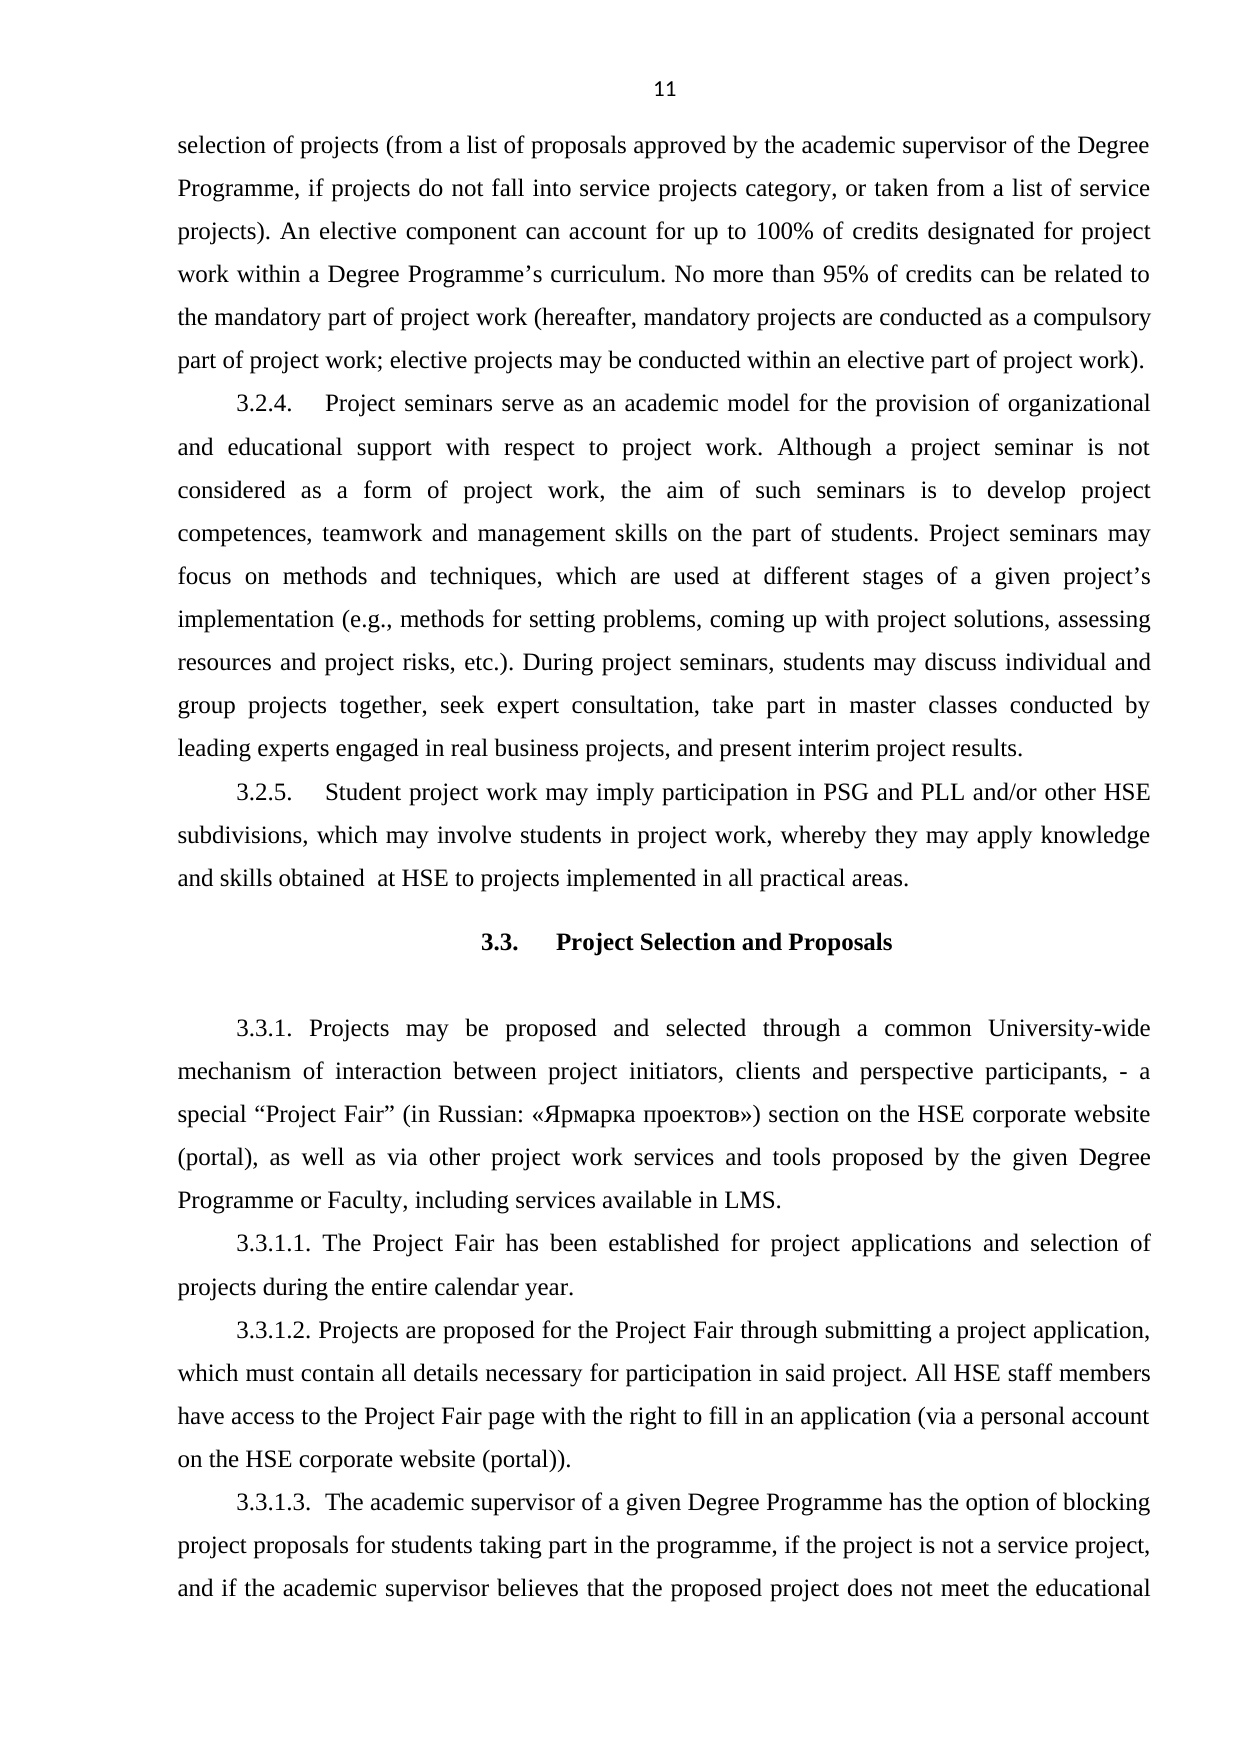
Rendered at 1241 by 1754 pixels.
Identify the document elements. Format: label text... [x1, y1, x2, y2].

list 3.3.1.1. The Project Fair has been established for project applications and selection of projects during the entire calendar year. [177, 1228, 1152, 1300]
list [177, 130, 1152, 374]
text 3.3.1. Projects may be proposed and selected through a common University-wide mechanism of interaction between project initiators, clients and perspective participants, - a special “Project Fair” (in Russian: «Ярмарка проектов») section on the HSE corporate website (portal), as well as via other project work services and tools proposed by the given Degree Programme or Faculty, including services available in LMS. [177, 1013, 1152, 1214]
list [177, 1487, 1152, 1602]
list 3.3.1.2. Projects are proposed for the Project Fair through submitting a project application, which must contain all details necessary for participation in said project. All HSE staff members have access to the Project Fair page with the right to fill in an application (via a personal account on the HSE corporate website (portal)). [177, 1315, 1152, 1473]
subtitle Project Selection and Proposals [222, 927, 1152, 956]
list Student project work may imply participation in PSG and PLL and/or other HSE subdivisions, which may involve students in project work, whereby they may apply knowledge and skills obtained at HSE to projects implemented in all practical areas. [177, 777, 1152, 892]
list Project seminars serve as an academic model for the provision of organizational and educational support with respect to project work. Although a project seminar is not considered as a form of project work, the aim of such seminars is to develop project competences, teamwork and management skills on the part of students. Project seminars may focus on methods and techniques, which are used at different stages of a given project’s implementation (e.g., methods for setting problems, coming up with project solutions, assessing resources and project risks, etc.). During project seminars, students may discuss individual and group projects together, seek expert consultation, take part in master classes conducted by leading experts engaged in real business projects, and present interim project results. [177, 388, 1152, 762]
